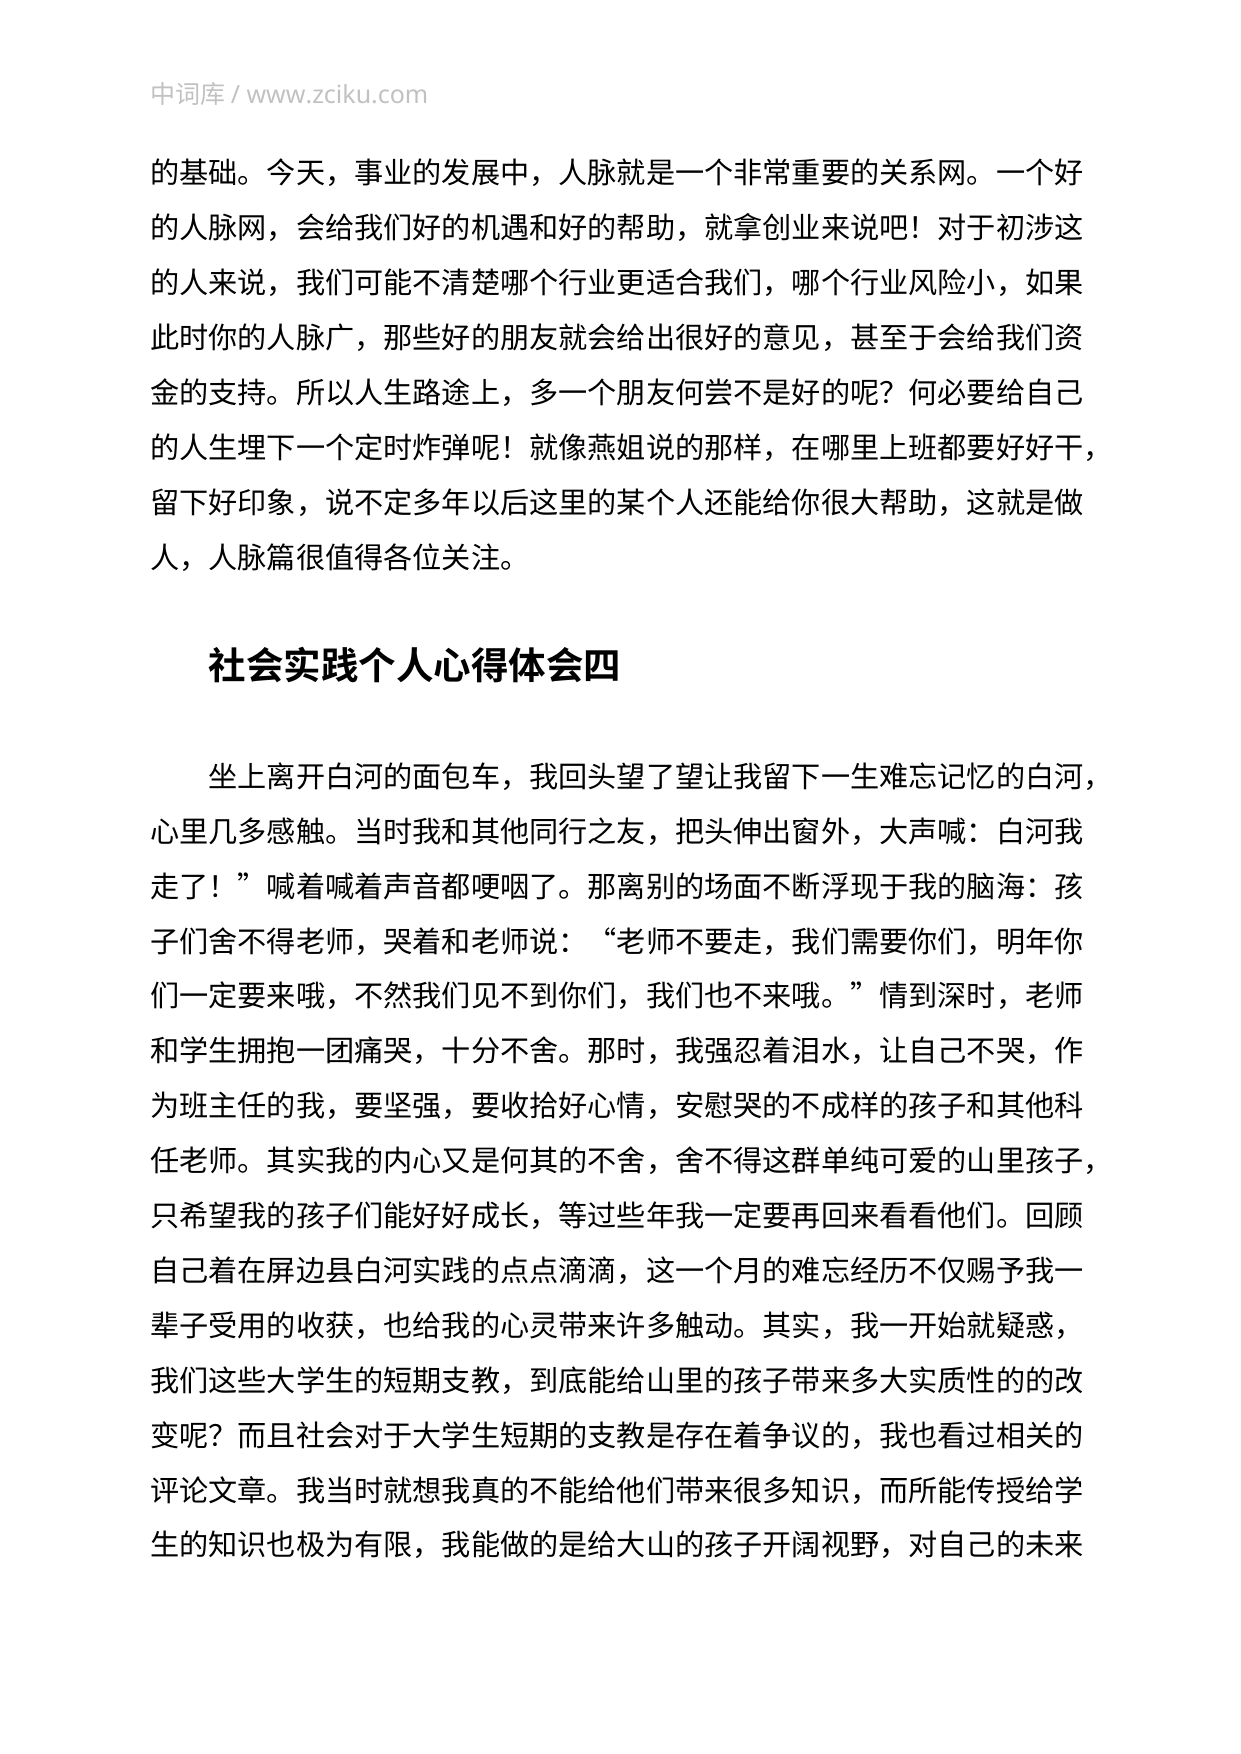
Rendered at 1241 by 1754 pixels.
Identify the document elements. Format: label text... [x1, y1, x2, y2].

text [150, 150, 1090, 577]
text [150, 753, 1090, 1564]
text 社会实践个人心得体会四 [150, 636, 1090, 690]
